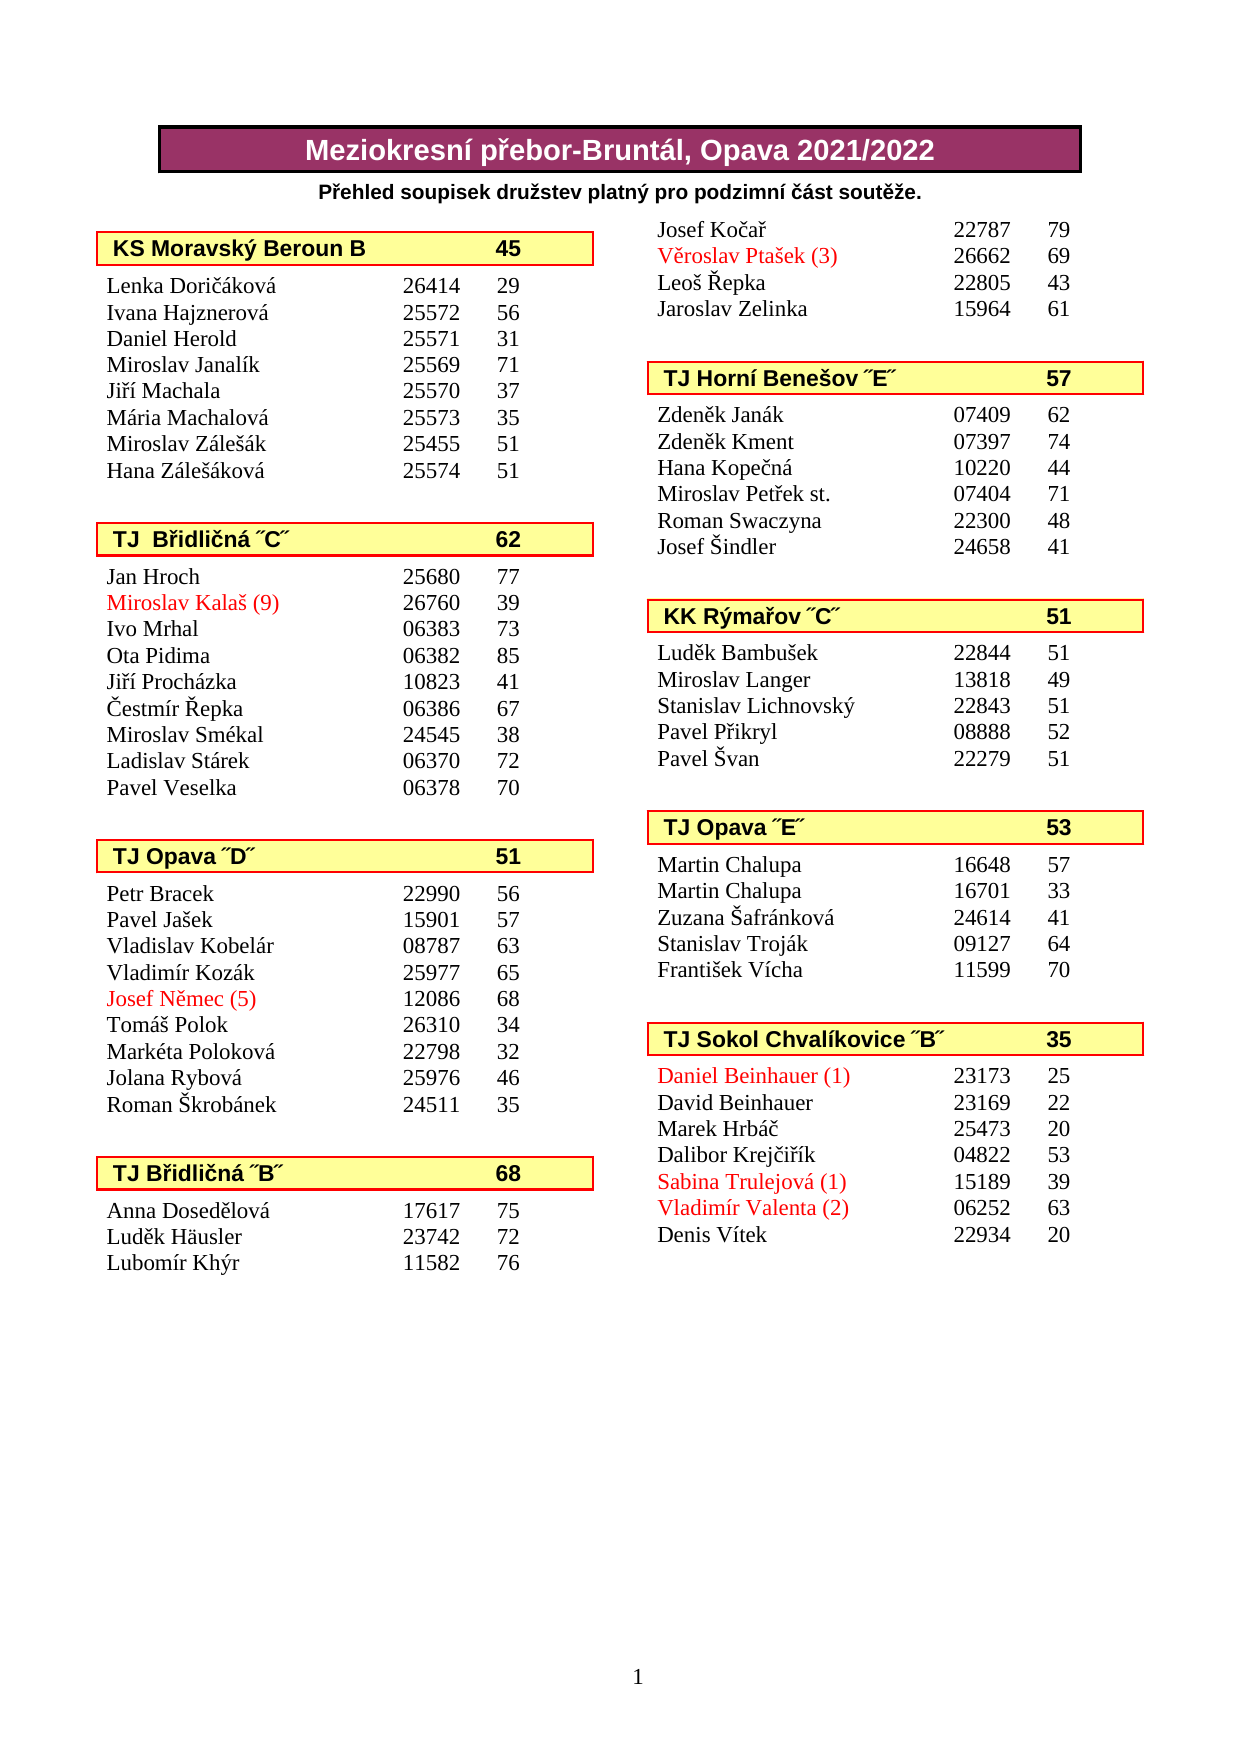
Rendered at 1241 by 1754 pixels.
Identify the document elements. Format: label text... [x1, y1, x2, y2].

text Markéta Poloková 22798 32 [106, 1038, 583, 1064]
text Miroslav Kalaš (9) 26760 39 [106, 589, 583, 616]
text Hana Zálešáková 25574 51 [106, 457, 583, 483]
text Jiří Procházka 10823 41 [106, 668, 583, 694]
text Daniel Herold 25571 31 [106, 325, 583, 351]
text Jiří Machala 25570 37 [106, 378, 583, 404]
text TJ Opava ˝E˝ 53 [649, 812, 1142, 843]
text Daniel Beinhauer (1) 23173 25 [657, 1062, 1134, 1089]
text Miroslav Zálešák 25455 51 [106, 430, 583, 457]
text Ota Pidima 06382 85 [106, 642, 583, 668]
text Ivo Mrhal 06383 73 [106, 616, 583, 642]
subtitle Meziokresní přebor-Bruntál, Opava 2021/2022 [161, 129, 1079, 170]
text Miroslav Langer 13818 49 [657, 666, 1134, 692]
text Lenka Doričáková 26414 29 [106, 272, 583, 298]
text Zuzana Šafránková 24614 41 [657, 904, 1134, 930]
text Hana Kopečná 10220 44 [657, 454, 1134, 481]
text Petr Bracek 22990 56 [106, 880, 583, 906]
text Mária Machalová 25573 35 [106, 404, 583, 430]
text TJ Břidličná ˝B˝ 68 [98, 1158, 592, 1188]
text Miroslav Petřek st. 07404 71 [657, 481, 1134, 507]
text Pavel Přikryl 08888 52 [657, 718, 1134, 745]
text Leoš Řepka 22805 43 [657, 269, 1134, 295]
text Luděk Bambušek 22844 51 [657, 639, 1134, 666]
text Přehled soupisek družstev platný pro podzimní část soutěže. [106, 180, 1134, 204]
text Ladislav Stárek 06370 72 [106, 747, 583, 774]
text Pavel Švan 22279 51 [657, 745, 1134, 771]
text Jan Hroch 25680 77 [106, 563, 583, 589]
text Lubomír Khýr 11582 76 [106, 1249, 583, 1276]
text Jaroslav Zelinka 15964 61 [657, 295, 1134, 322]
text Pavel Veselka 06378 70 [106, 774, 583, 800]
text TJ Břidličná ˝C˝ 62 [98, 524, 592, 554]
text Čestmír Řepka 06386 67 [106, 694, 583, 721]
text KS Moravský Beroun B 45 [98, 233, 592, 264]
text Tomáš Polok 26310 34 [106, 1012, 583, 1038]
text Anna Dosedělová 17617 75 [106, 1197, 583, 1223]
text Stanislav Troják 09127 64 [657, 930, 1134, 956]
text Roman Škrobánek 24511 35 [106, 1091, 583, 1117]
text Martin Chalupa 16701 33 [657, 877, 1134, 904]
text TJ Horní Benešov ˝E˝ 57 [649, 363, 1142, 393]
text TJ Opava ˝D˝ 51 [98, 841, 592, 871]
text Miroslav Janalík 25569 71 [106, 351, 583, 378]
text Jolana Rybová 25976 46 [106, 1064, 583, 1091]
text TJ Sokol Chvalíkovice ˝B˝ 35 [649, 1024, 1142, 1054]
text Věroslav Ptašek (3) 26662 69 [657, 243, 1134, 269]
text Denis Vítek 22934 20 [657, 1221, 1134, 1247]
text Marek Hrbáč 25473 20 [657, 1115, 1134, 1142]
text KK Rýmařov ˝C˝ 51 [649, 601, 1142, 631]
text Roman Swaczyna 22300 48 [657, 507, 1134, 533]
text Martin Chalupa 16648 57 [657, 851, 1134, 877]
text Josef Němec (5) 12086 68 [106, 985, 583, 1012]
text David Beinhauer 23169 22 [657, 1089, 1134, 1115]
text Vladimír Valenta (2) 06252 63 [657, 1194, 1134, 1221]
text Josef Šindler 24658 41 [657, 533, 1134, 559]
text Vladimír Kozák 25977 65 [106, 959, 583, 985]
text Josef Kočař 22787 79 [657, 216, 1134, 243]
text Sabina Trulejová (1) 15189 39 [657, 1168, 1134, 1194]
text František Vícha 11599 70 [657, 956, 1134, 983]
text Zdeněk Kment 07397 74 [657, 428, 1134, 454]
text Zdeněk Janák 07409 62 [657, 401, 1134, 428]
text Vladislav Kobelár 08787 63 [106, 932, 583, 959]
text Pavel Jašek 15901 57 [106, 906, 583, 932]
text Luděk Häusler 23742 72 [106, 1223, 583, 1249]
text Miroslav Smékal 24545 38 [106, 721, 583, 747]
text Ivana Hajznerová 25572 56 [106, 298, 583, 325]
text Stanislav Lichnovský 22843 51 [657, 692, 1134, 718]
text Dalibor Krejčiřík 04822 53 [657, 1142, 1134, 1168]
